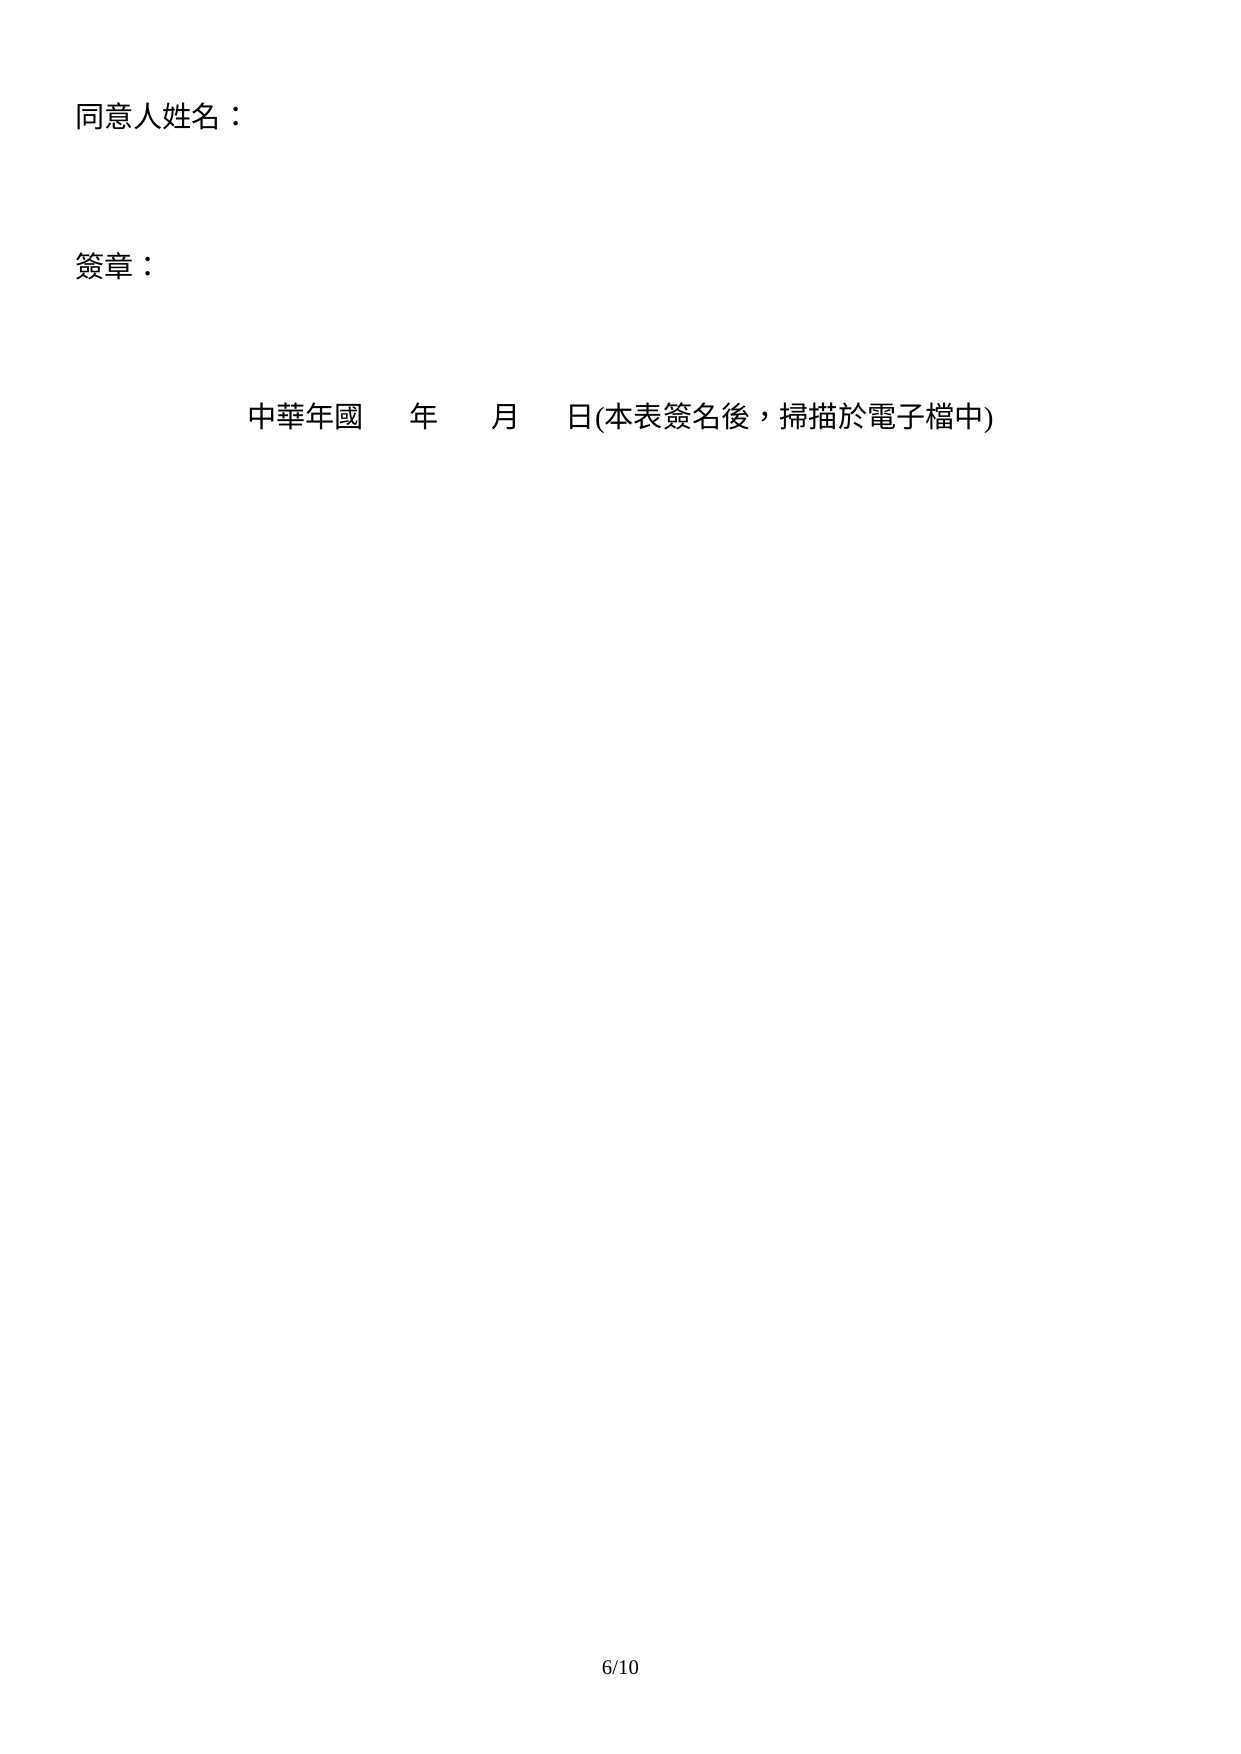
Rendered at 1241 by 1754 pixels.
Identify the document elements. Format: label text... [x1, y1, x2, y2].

text 簽章： [75, 227, 1165, 302]
text 中華年國 年 月 日(本表簽名後，掃描於電子檔中) [75, 377, 1165, 452]
text 同意人姓名： [75, 77, 1165, 152]
